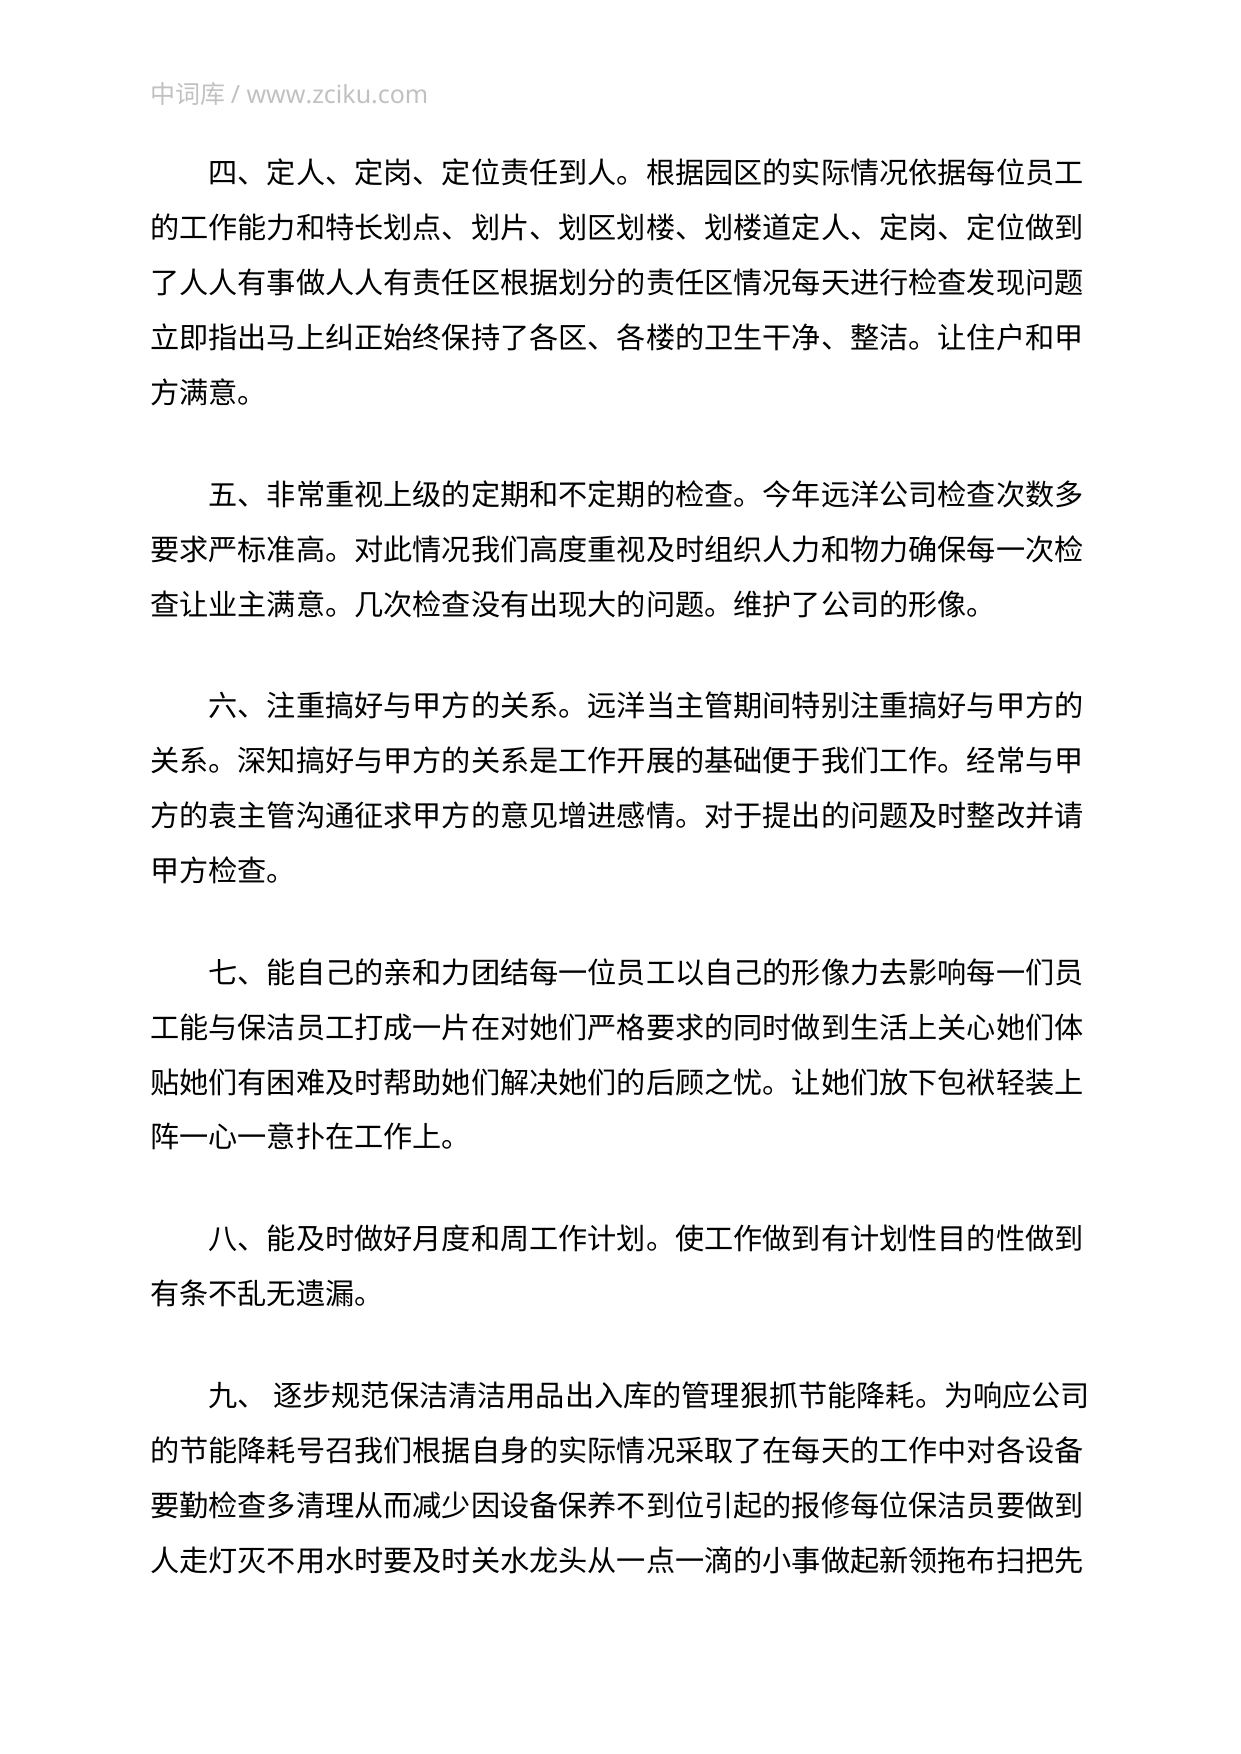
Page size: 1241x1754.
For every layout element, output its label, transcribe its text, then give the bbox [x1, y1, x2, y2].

text 七、能自己的亲和力团结每一位员工以自己的形像力去影响每一们员工能与保洁员工打成一片在对她们严格要求的同时做到生活上关心她们体贴她们有困难及时帮助她们解决她们的后顾之忧。让她们放下包袱轻装上阵一心一意扑在工作上。 [150, 949, 1090, 1156]
text 六、注重搞好与甲方的关系。远洋当主管期间特别注重搞好与甲方的关系。深知搞好与甲方的关系是工作开展的基础便于我们工作。经常与甲方的袁主管沟通征求甲方的意见增进感情。对于提出的问题及时整改并请甲方检查。 [150, 683, 1090, 890]
text 四、定人、定岗、定位责任到人。根据园区的实际情况依据每位员工的工作能力和特长划点、划片、划区划楼、划楼道定人、定岗、定位做到了人人有事做人人有责任区根据划分的责任区情况每天进行检查发现问题立即指出马上纠正始终保持了各区、各楼的卫生干净、整洁。让住户和甲方满意。 [150, 150, 1090, 412]
text 八、能及时做好月度和周工作计划。使工作做到有计划性目的性做到有条不乱无遗漏。 [150, 1216, 1090, 1313]
text 五、非常重视上级的定期和不定期的检查。今年远洋公司检查次数多要求严标准高。对此情况我们高度重视及时组织人力和物力确保每一次检查让业主满意。几次检查没有出现大的问题。维护了公司的形像。 [150, 471, 1090, 623]
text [150, 1372, 1090, 1579]
